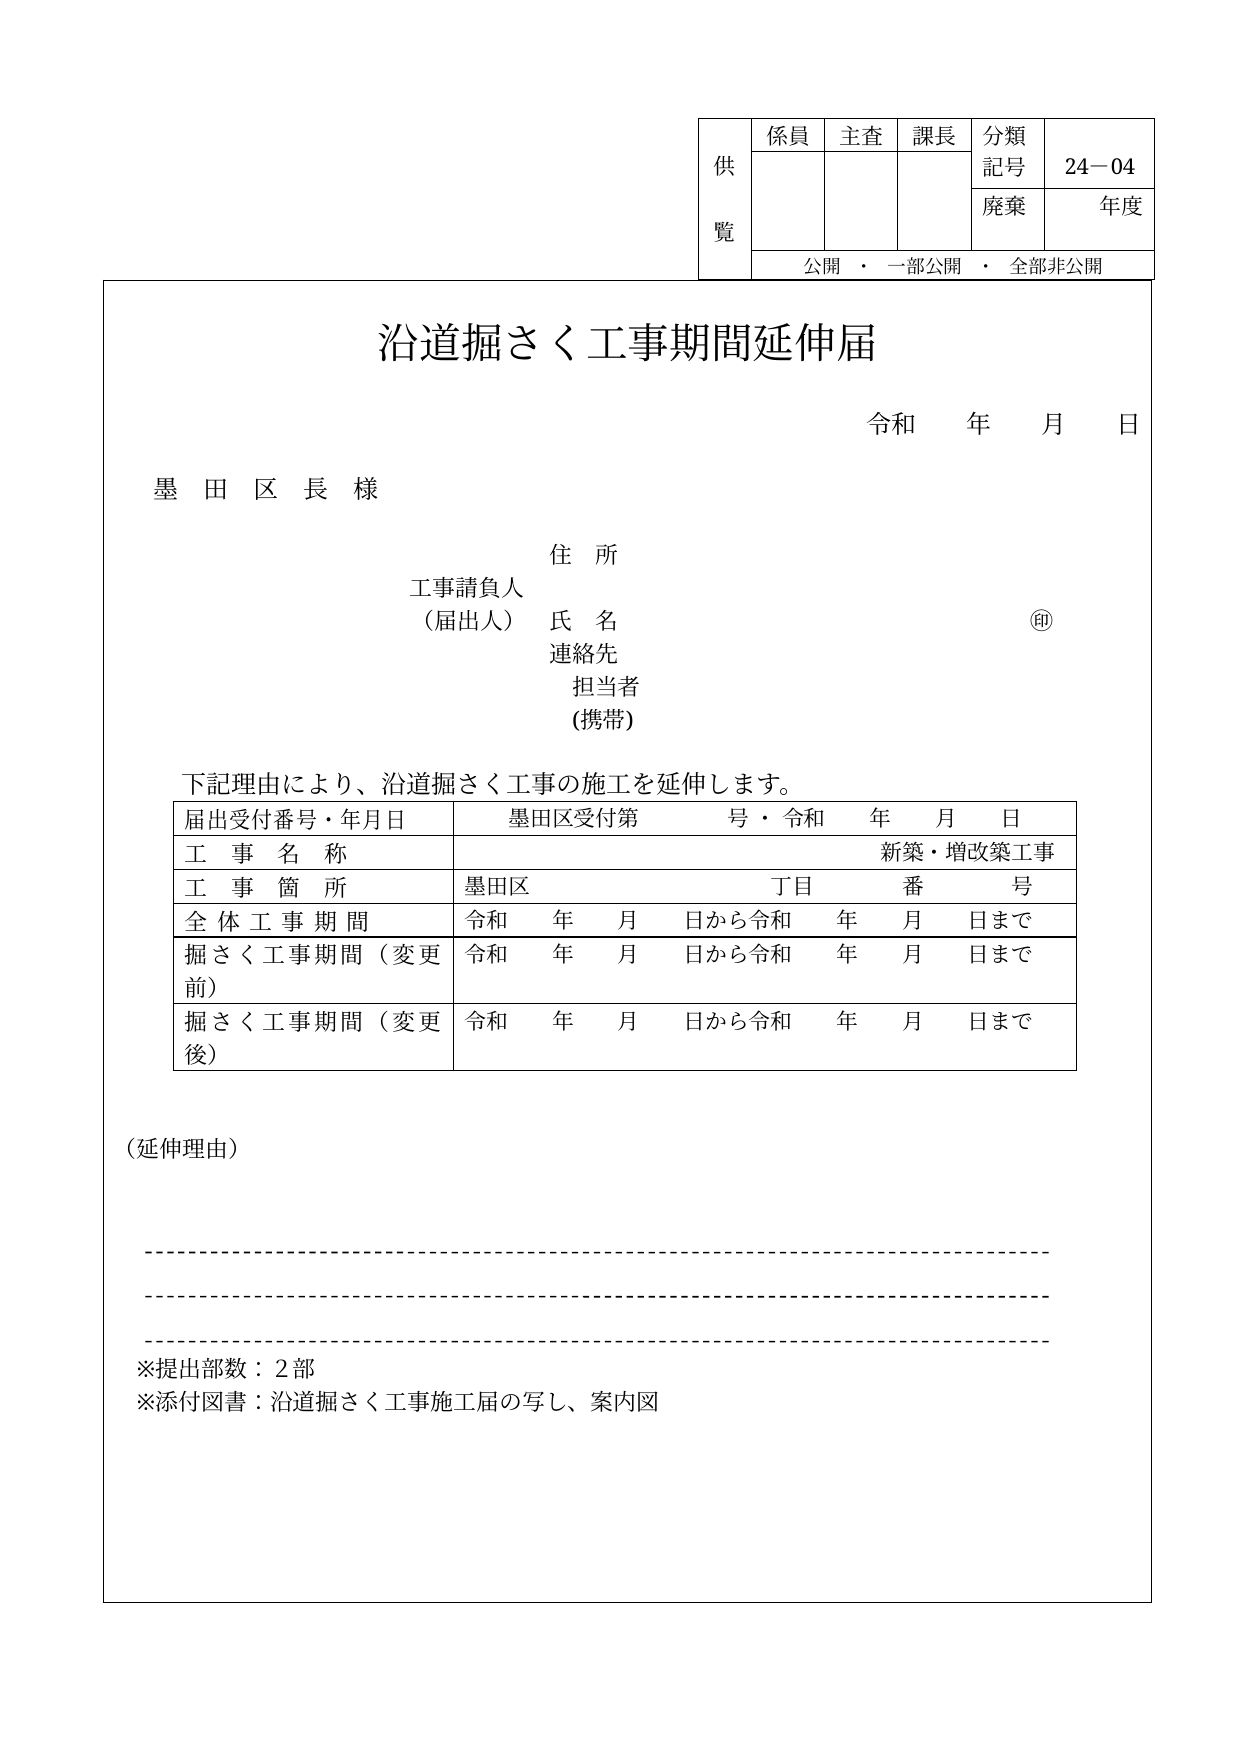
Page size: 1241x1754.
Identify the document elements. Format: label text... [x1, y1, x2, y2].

table_header 分類 記号 [972, 119, 1044, 188]
table_header 課長 [898, 119, 971, 151]
table_header 24－04 [1045, 119, 1154, 188]
table_header 供 覧 [699, 119, 751, 278]
table_cell 公開 ･ 一部公開 ･ 全部非公開 [752, 251, 1154, 278]
table_cell [898, 152, 971, 250]
table_cell [825, 152, 897, 250]
table_cell 年度 [1045, 189, 1154, 250]
table_header 沿道掘さく工事期間延伸届 令和 年 月 日 墨 田 区 長 様 住 所 工事請負人 （届出人） 氏 名 ㊞ 連絡先 担当者 (携帯) 下記理由により、沿道掘さく工事の施工を延伸します。 （延伸理由） ※提出部数：２部 ※添付図書：沿道掘さく工事施工届の写し、案内図 [104, 281, 1151, 1602]
table_header 主査 [825, 119, 897, 151]
table_cell [752, 152, 824, 250]
table_header 係員 [752, 119, 824, 151]
table_cell 廃棄 [972, 189, 1044, 250]
